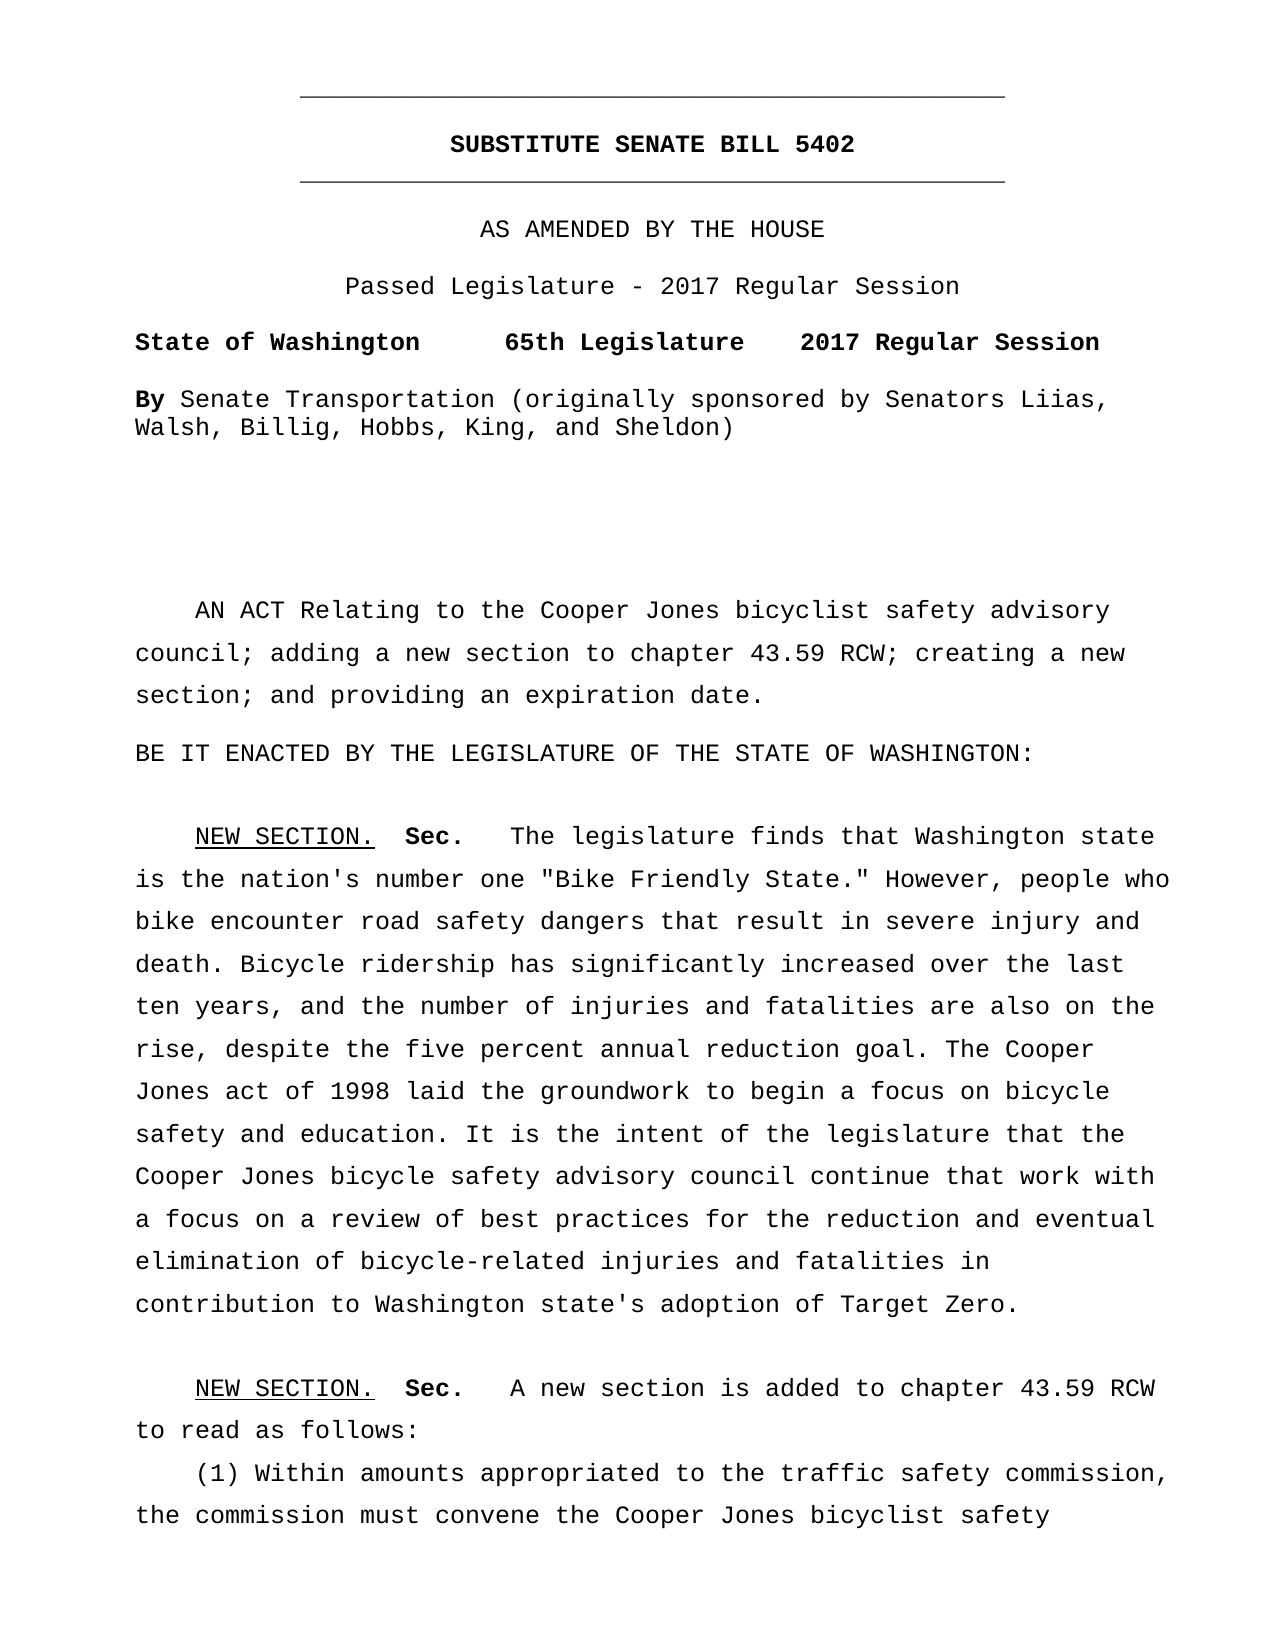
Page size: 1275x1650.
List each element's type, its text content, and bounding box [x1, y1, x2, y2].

text AN ACT Relating to the Cooper Jones bicyclist safety advisory council; adding a new section to chapter 43.59 RCW; creating a new section; and providing an expiration date. [135, 585, 1170, 712]
text State of Washington 65th Legislature 2017 Regular Session [135, 330, 1170, 358]
text AS AMENDED BY THE HOUSE [135, 217, 1170, 245]
text SUBSTITUTE SENATE BILL 5402 [135, 132, 1170, 160]
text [135, 1447, 1170, 1532]
text NEW SECTION. Sec. A new section is added to chapter 43.59 RCW to read as follows: [135, 1362, 1170, 1447]
text NEW SECTION. Sec. The legislature finds that Washington state is the nation's number one "Bike Friendly State." However, people who bike encounter road safety dangers that result in severe injury and death. Bicycle ridership has significantly increased over the last ten years, and the number of injuries and fatalities are also on the rise, despite the five percent annual reduction goal. The Cooper Jones act of 1998 laid the groundwork to begin a focus on bicycle safety and education. It is the intent of the legislature that the Cooper Jones bicycle safety advisory council continue that work with a focus on a review of best practices for the reduction and eventual elimination of bicycle-related injuries and fatalities in contribution to Washington state's adoption of Target Zero. [135, 811, 1170, 1321]
text _______________________________________________ [135, 75, 1170, 103]
text By Senate Transportation (originally sponsored by Senators Liias, Walsh, Billig, Hobbs, King, and Sheldon) [135, 387, 1170, 443]
text Passed Legislature - 2017 Regular Session [135, 273, 1170, 302]
text BE IT ENACTED BY THE LEGISLATURE OF THE STATE OF WASHINGTON: [135, 741, 1170, 769]
text _______________________________________________ [135, 160, 1170, 188]
